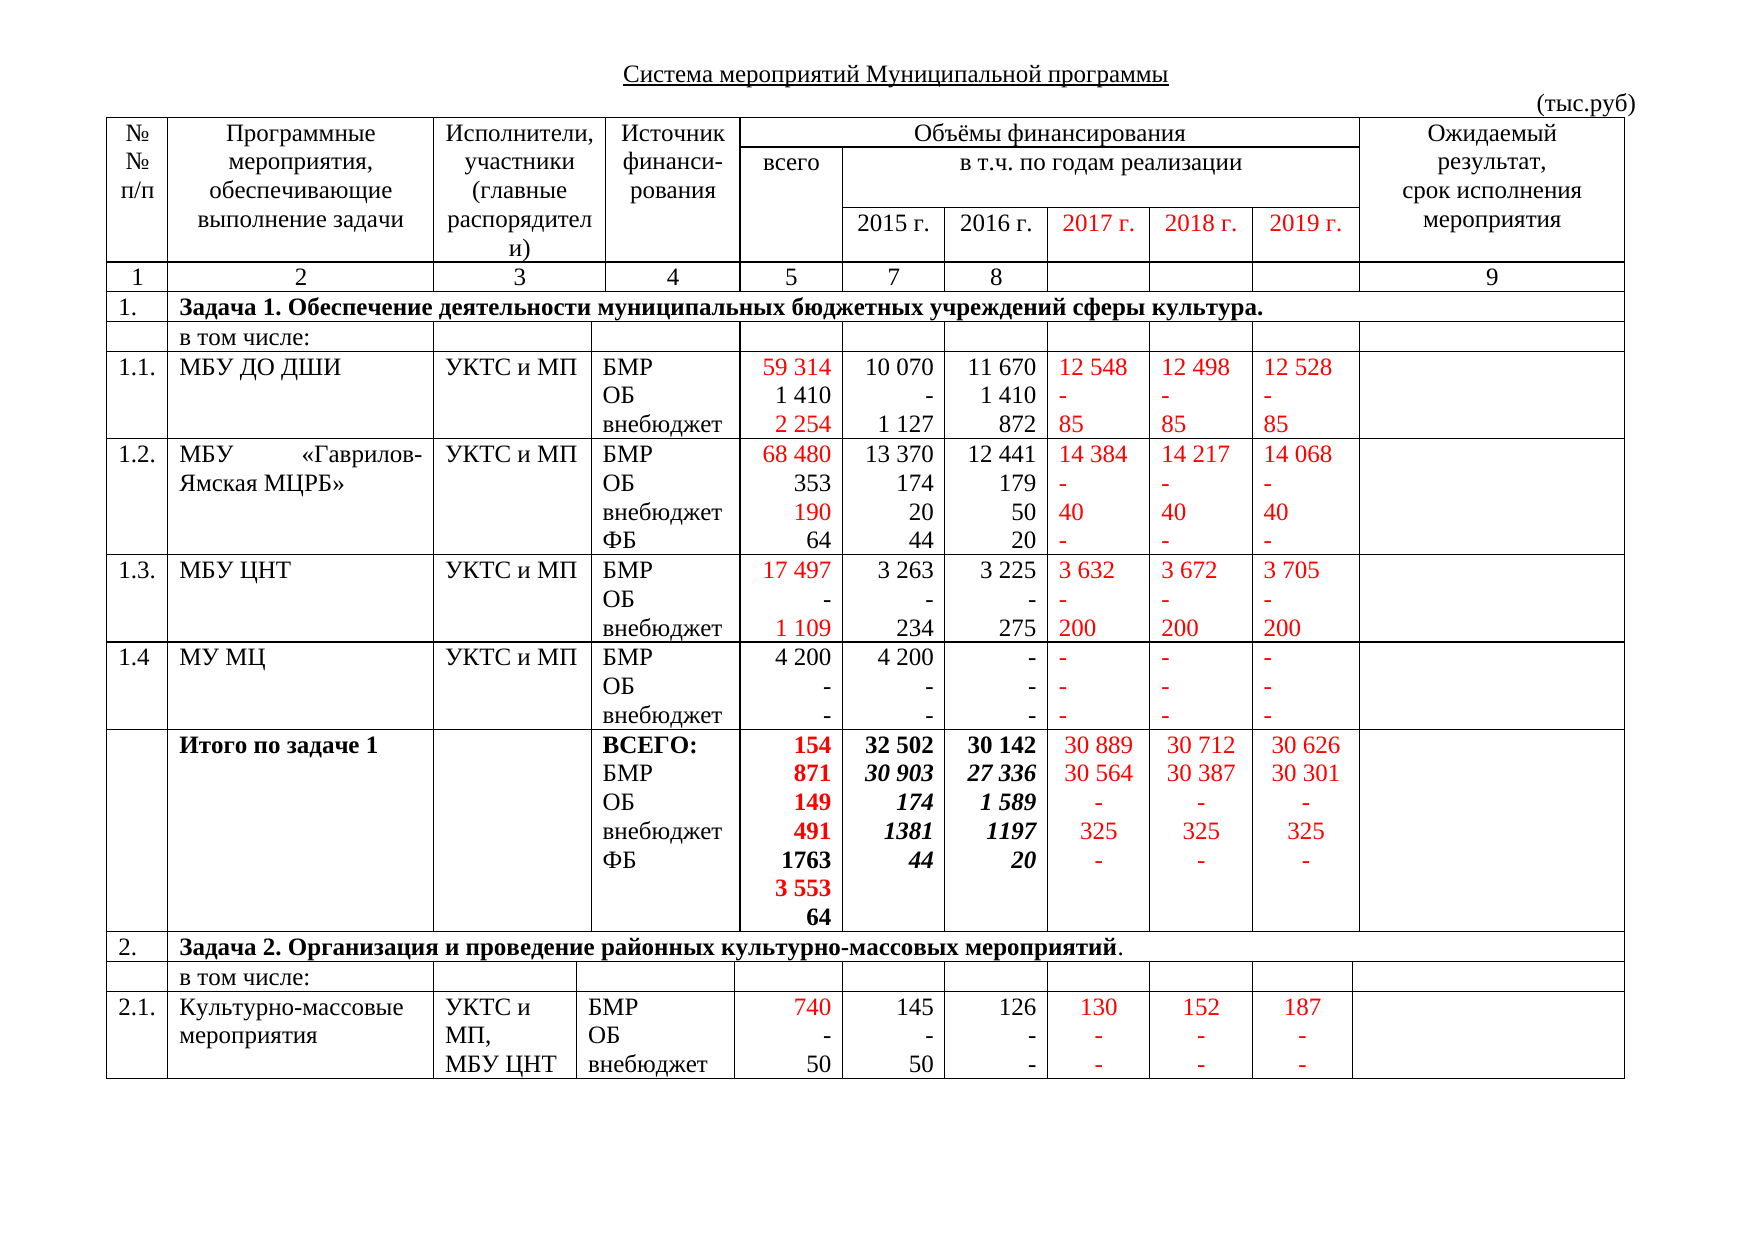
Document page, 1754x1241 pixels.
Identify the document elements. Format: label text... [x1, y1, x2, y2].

table_cell [107, 322, 167, 351]
table_cell [1360, 322, 1624, 351]
table_cell - - - [945, 643, 1047, 729]
table_cell УКТС и МП [434, 352, 591, 438]
table_cell 1.2. [107, 439, 167, 554]
table_cell [434, 322, 591, 351]
table_cell [945, 322, 1047, 351]
table_cell БМР ОБ внебюджет [592, 555, 739, 641]
table_cell в том числе: [168, 322, 433, 351]
table_cell 68 480 353 190 64 [741, 439, 842, 554]
table_cell Задача 2. Организация и проведение районных культурно-массовых мероприятий. [168, 932, 1624, 961]
table_cell 14 217 - 40 - [1150, 439, 1252, 554]
table_cell 12 548 - 85 [1048, 352, 1149, 438]
table_cell БМР ОБ внебюджет [592, 352, 739, 438]
table_cell УКТС и МП [434, 643, 591, 729]
table_cell 2 [168, 263, 433, 291]
table_cell БМР ОБ внебюджет [577, 992, 734, 1078]
table_cell 3 263 - 234 [843, 555, 944, 641]
table_cell 3 672 - 200 [1150, 555, 1252, 641]
table_cell всего [741, 148, 842, 261]
table_cell 9 [1360, 263, 1624, 291]
table_cell Задача 1. Обеспечение деятельности муниципальных бюджетных учреждений сферы культура. [168, 292, 1624, 321]
table_cell 8 [945, 263, 1047, 291]
table_cell 12 498 - 85 [1150, 352, 1252, 438]
table_cell БМР ОБ внебюджет ФБ [592, 439, 739, 554]
table_cell Итого по задаче 1 [168, 730, 433, 931]
table_cell ВСЕГО: БМР ОБ внебюджет ФБ [592, 730, 739, 931]
table_cell 1 [107, 263, 167, 291]
table_cell - - - [1150, 643, 1252, 729]
table_cell 59 314 1 410 2 254 [741, 352, 842, 438]
table_cell [1253, 322, 1359, 351]
table_cell 2018 г. [1150, 208, 1252, 261]
table_cell 4 [606, 263, 739, 291]
table_cell 2. [107, 932, 167, 961]
table_cell УКТС и МП [434, 555, 591, 641]
table_cell 1.3. [107, 555, 167, 641]
table_cell МБУ ДО ДШИ [168, 352, 433, 438]
table_cell 14 384 - 40 - [1048, 439, 1149, 554]
table_cell [1353, 992, 1624, 1078]
table_cell [107, 962, 167, 991]
table_cell [1253, 962, 1352, 991]
table_cell в том числе: [168, 962, 433, 991]
table_cell 30 626 30 301 - 325 - [1253, 730, 1359, 931]
table_cell 130 - - [1048, 992, 1149, 1078]
table_cell 1.4 [107, 643, 167, 729]
table_cell 30 712 30 387 - 325 - [1150, 730, 1252, 931]
table_cell 3 705 - 200 [1253, 555, 1359, 641]
table_cell 3 225 - 275 [945, 555, 1047, 641]
table_cell 17 497 - 1 109 [741, 555, 842, 641]
table_cell 187 - - [1253, 992, 1352, 1078]
table_cell [434, 730, 591, 931]
table_cell Культурно-массовые мероприятия [168, 992, 433, 1078]
table_header Исполнители, участники (главные распорядители) [434, 118, 605, 261]
table_header №№ п/п [107, 118, 167, 261]
table_cell [1360, 439, 1624, 554]
table_cell [1360, 555, 1624, 641]
table_cell [843, 322, 944, 351]
table_cell 7 [843, 263, 944, 291]
table_cell 30 142 27 336 1 589 1197 20 [945, 730, 1047, 931]
table_cell [1360, 730, 1624, 931]
table_cell [1253, 263, 1359, 291]
table_cell 2016 г. [945, 208, 1047, 261]
table_cell [741, 322, 842, 351]
table_cell 11 670 1 410 872 [945, 352, 1047, 438]
table_cell 4 200 - - [741, 643, 842, 729]
table_cell 145 - 50 [843, 992, 944, 1078]
table_cell - - - [1253, 643, 1359, 729]
table_cell 3 [434, 263, 605, 291]
table_cell 4 200 - - [843, 643, 944, 729]
table_cell [577, 962, 734, 991]
table_cell МБУ ЦНТ [168, 555, 433, 641]
table_cell МБУ «Гаврилов-Ямская МЦРБ» [168, 439, 433, 554]
table_cell МУ МЦ [168, 643, 433, 729]
table_cell 1.1. [107, 352, 167, 438]
table_cell [1150, 962, 1252, 991]
table_cell [592, 322, 739, 351]
list (тыс.руб) [118, 88, 1636, 117]
table_cell [1048, 962, 1149, 991]
table_cell 1. [107, 292, 167, 321]
table_header Программные мероприятия, обеспечивающие выполнение задачи [168, 118, 433, 261]
table_cell [1048, 322, 1149, 351]
table_header Объёмы финансирования [741, 118, 1359, 146]
table_cell 152 - - [1150, 992, 1252, 1078]
table_cell 5 [741, 263, 842, 291]
table_cell в т.ч. по годам реализации [843, 148, 1359, 207]
table_cell [1353, 962, 1624, 991]
table_cell [1360, 352, 1624, 438]
table_cell 2019 г. [1253, 208, 1359, 261]
list Система мероприятий Муниципальной программы [118, 59, 1636, 88]
table_cell УКТС и МП, МБУ ЦНТ [434, 992, 576, 1078]
table_cell [735, 962, 842, 991]
table_cell 2.1. [107, 992, 167, 1078]
table_cell 32 502 30 903 174 1381 44 [843, 730, 944, 931]
table_header Источник финанси- рования [606, 118, 739, 261]
table_cell - - - [1048, 643, 1149, 729]
table_cell [107, 730, 167, 931]
table_cell УКТС и МП [434, 439, 591, 554]
table_cell [1048, 263, 1149, 291]
table_cell 14 068 - 40 - [1253, 439, 1359, 554]
table_cell [945, 962, 1047, 991]
table_cell 30 889 30 564 - 325 - [1048, 730, 1149, 931]
table_cell [434, 962, 576, 991]
table_cell 10 070 - 1 127 [843, 352, 944, 438]
table_cell [1360, 643, 1624, 729]
table_cell 13 370 174 20 44 [843, 439, 944, 554]
table_cell 126 - - [945, 992, 1047, 1078]
table_cell [843, 962, 944, 991]
table_cell 3 632 - 200 [1048, 555, 1149, 641]
table_cell 2015 г. [843, 208, 944, 261]
table_cell БМР ОБ внебюджет [592, 643, 739, 729]
table_cell 154 871 149 491 1763 3 553 64 [741, 730, 842, 931]
table_cell 12 528 - 85 [1253, 352, 1359, 438]
table_header Ожидаемый результат, срок исполнения мероприятия [1360, 118, 1624, 261]
table_cell 740 - 50 [735, 992, 842, 1078]
table_cell [1150, 263, 1252, 291]
table_cell 12 441 179 50 20 [945, 439, 1047, 554]
table_cell [1150, 322, 1252, 351]
table_cell 2017 г. [1048, 208, 1149, 261]
